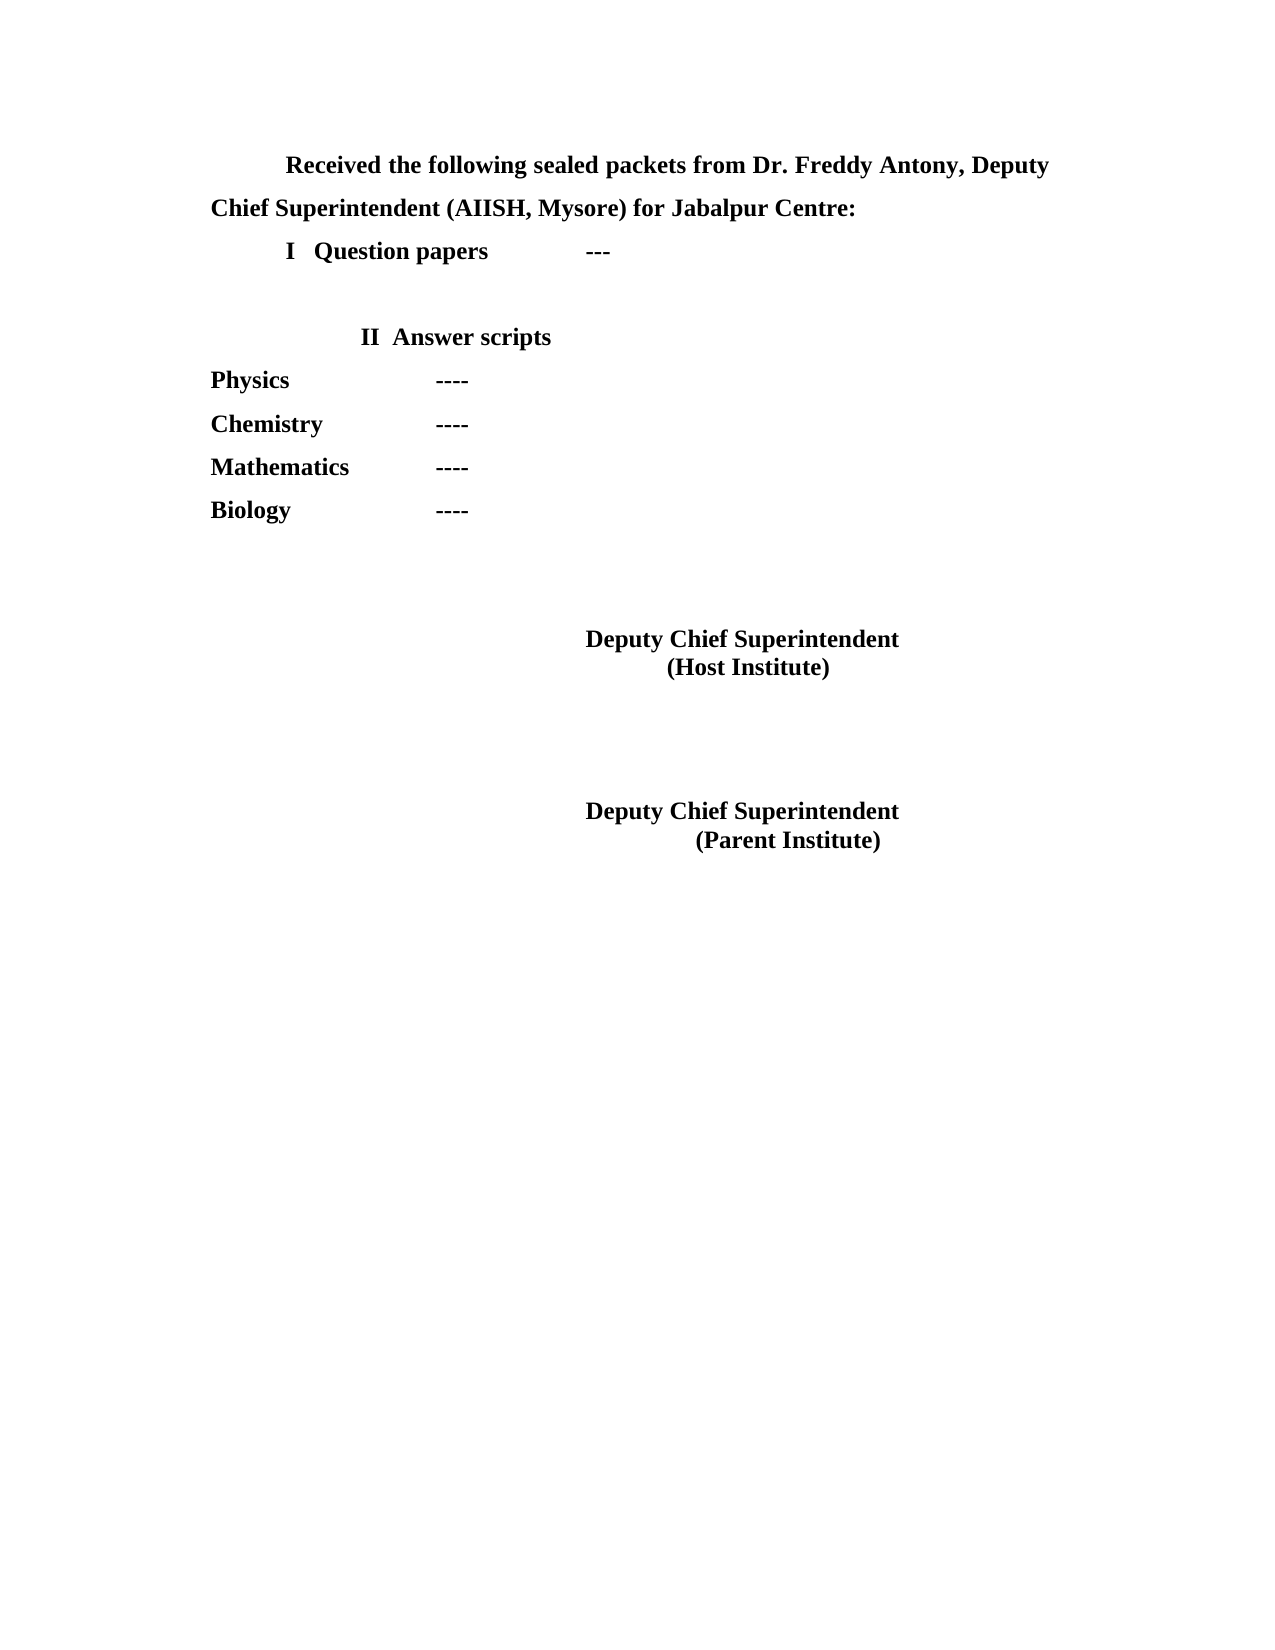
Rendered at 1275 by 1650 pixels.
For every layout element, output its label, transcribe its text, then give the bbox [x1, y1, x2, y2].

text Received the following sealed packets from Dr. Freddy Antony, Deputy Chief Superintendent (AIISH, Mysore) for Jabalpur Centre: [210, 150, 1050, 222]
text Deputy Chief Superintendent [210, 796, 1050, 825]
text Biology ---- [210, 495, 1050, 524]
text Mathematics ---- [210, 452, 1050, 481]
text (Host Institute) [210, 652, 1050, 681]
text (Parent Institute) [210, 825, 1122, 854]
text Deputy Chief Superintendent [210, 624, 1050, 652]
text I Question papers --- [210, 236, 1050, 265]
text Chemistry ---- [210, 409, 1050, 437]
text II Answer scripts [210, 322, 1050, 351]
text Physics ---- [210, 366, 1050, 394]
